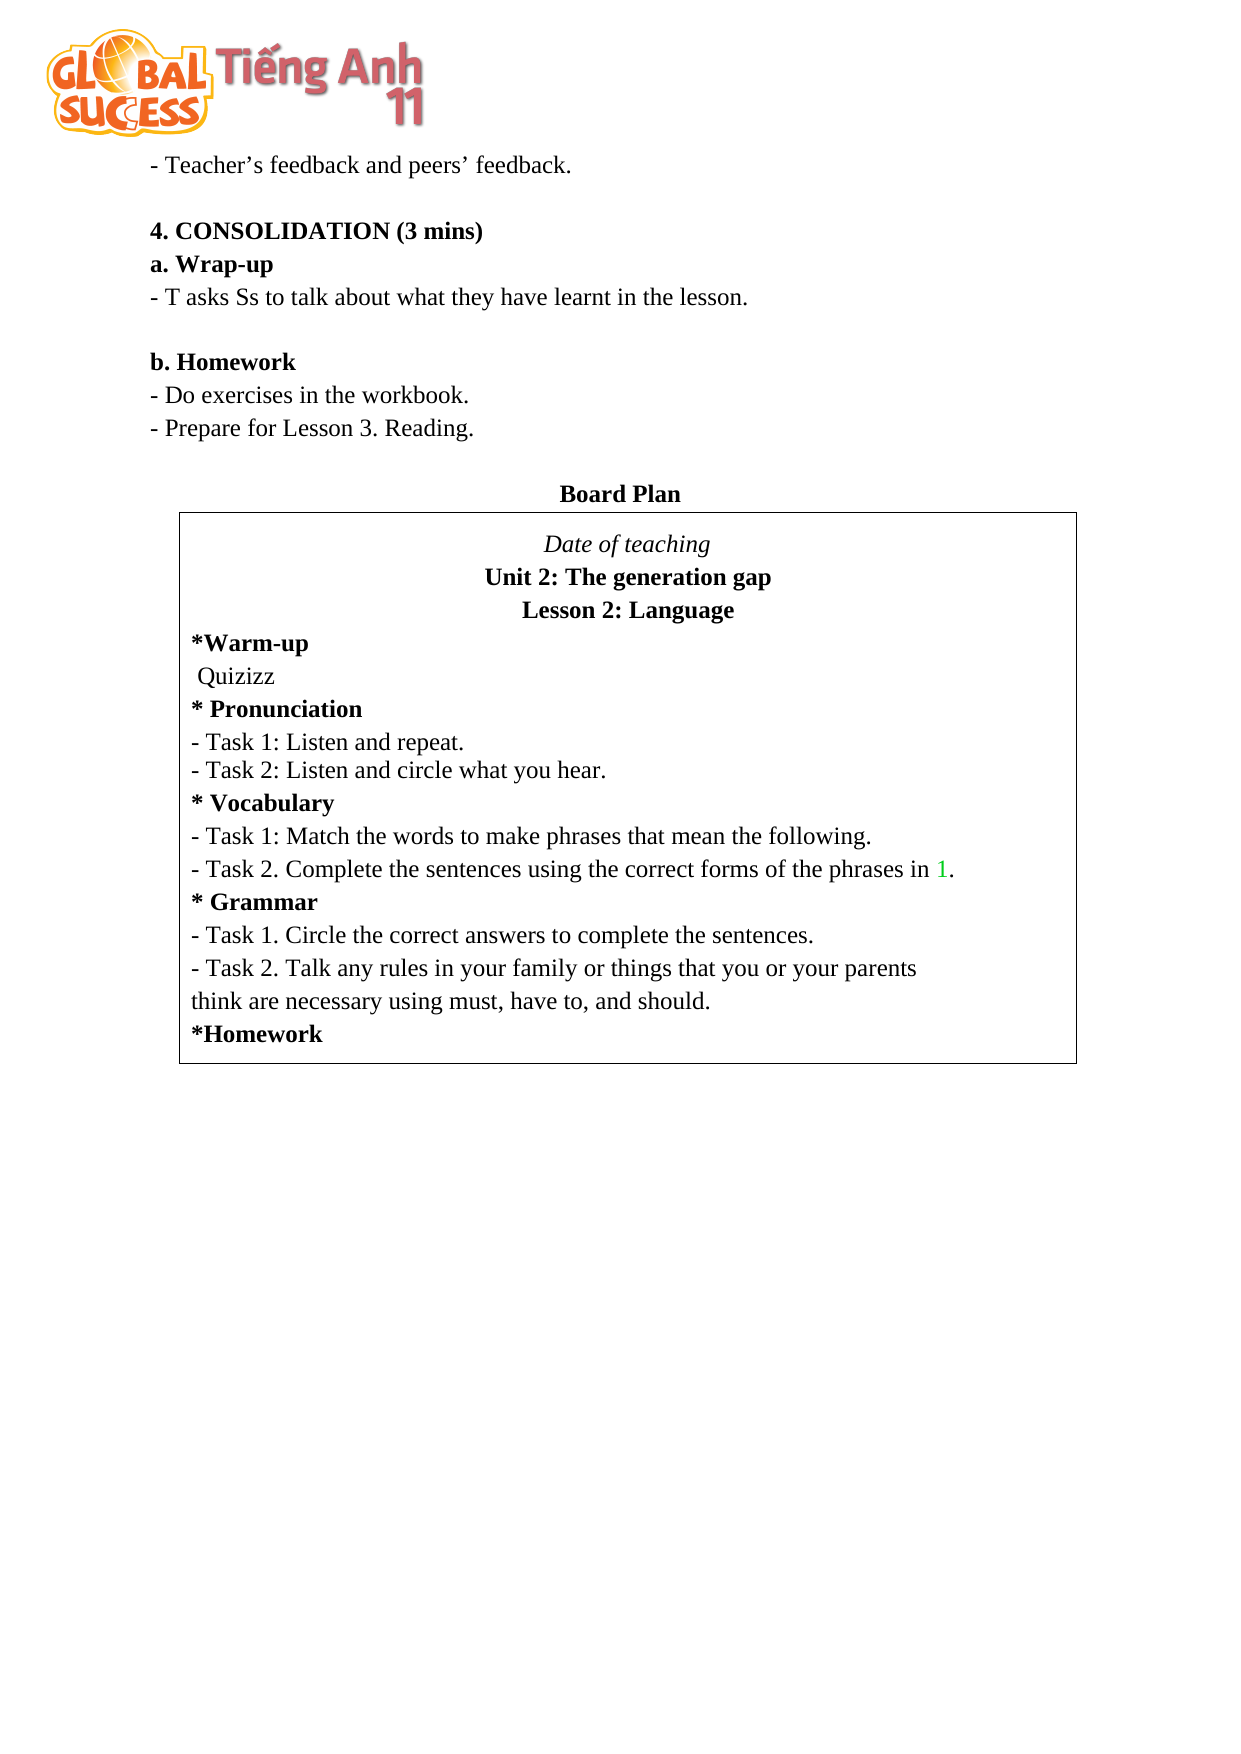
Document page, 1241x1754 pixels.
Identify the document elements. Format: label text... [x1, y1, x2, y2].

text b. Homework [150, 347, 1090, 376]
picture [46, 29, 427, 137]
text - Do exercises in the workbook. [150, 380, 1090, 409]
text 4. CONSOLIDATION (3 mins) [150, 216, 1090, 244]
text - T asks Ss to talk about what they have learnt in the lesson. [150, 282, 1090, 310]
text a. Wrap-up [150, 249, 1090, 277]
table_header Date of teaching Unit 2: The generation gap Lesson 2: Language *Warm-up Quizizz * Pronunciation - Task 1: Listen and repeat. - Task 2: Listen and circle what you hear. * Vocabulary - Task 1: Match the words to make phrases that mean the following. - Task 2. Complete the sentences using the correct forms of the phrases in 1. * Grammar - Task 1. Circle the correct answers to complete the sentences. - Task 2. Talk any rules in your family or things that you or your parents think are necessary using must, have to, and should. *Homework [180, 513, 1076, 1063]
text - Prepare for Lesson 3. Reading. [150, 413, 1090, 442]
text Board Plan [150, 479, 1090, 508]
text - Teacher’s feedback and peers’ feedback. [150, 150, 1090, 179]
